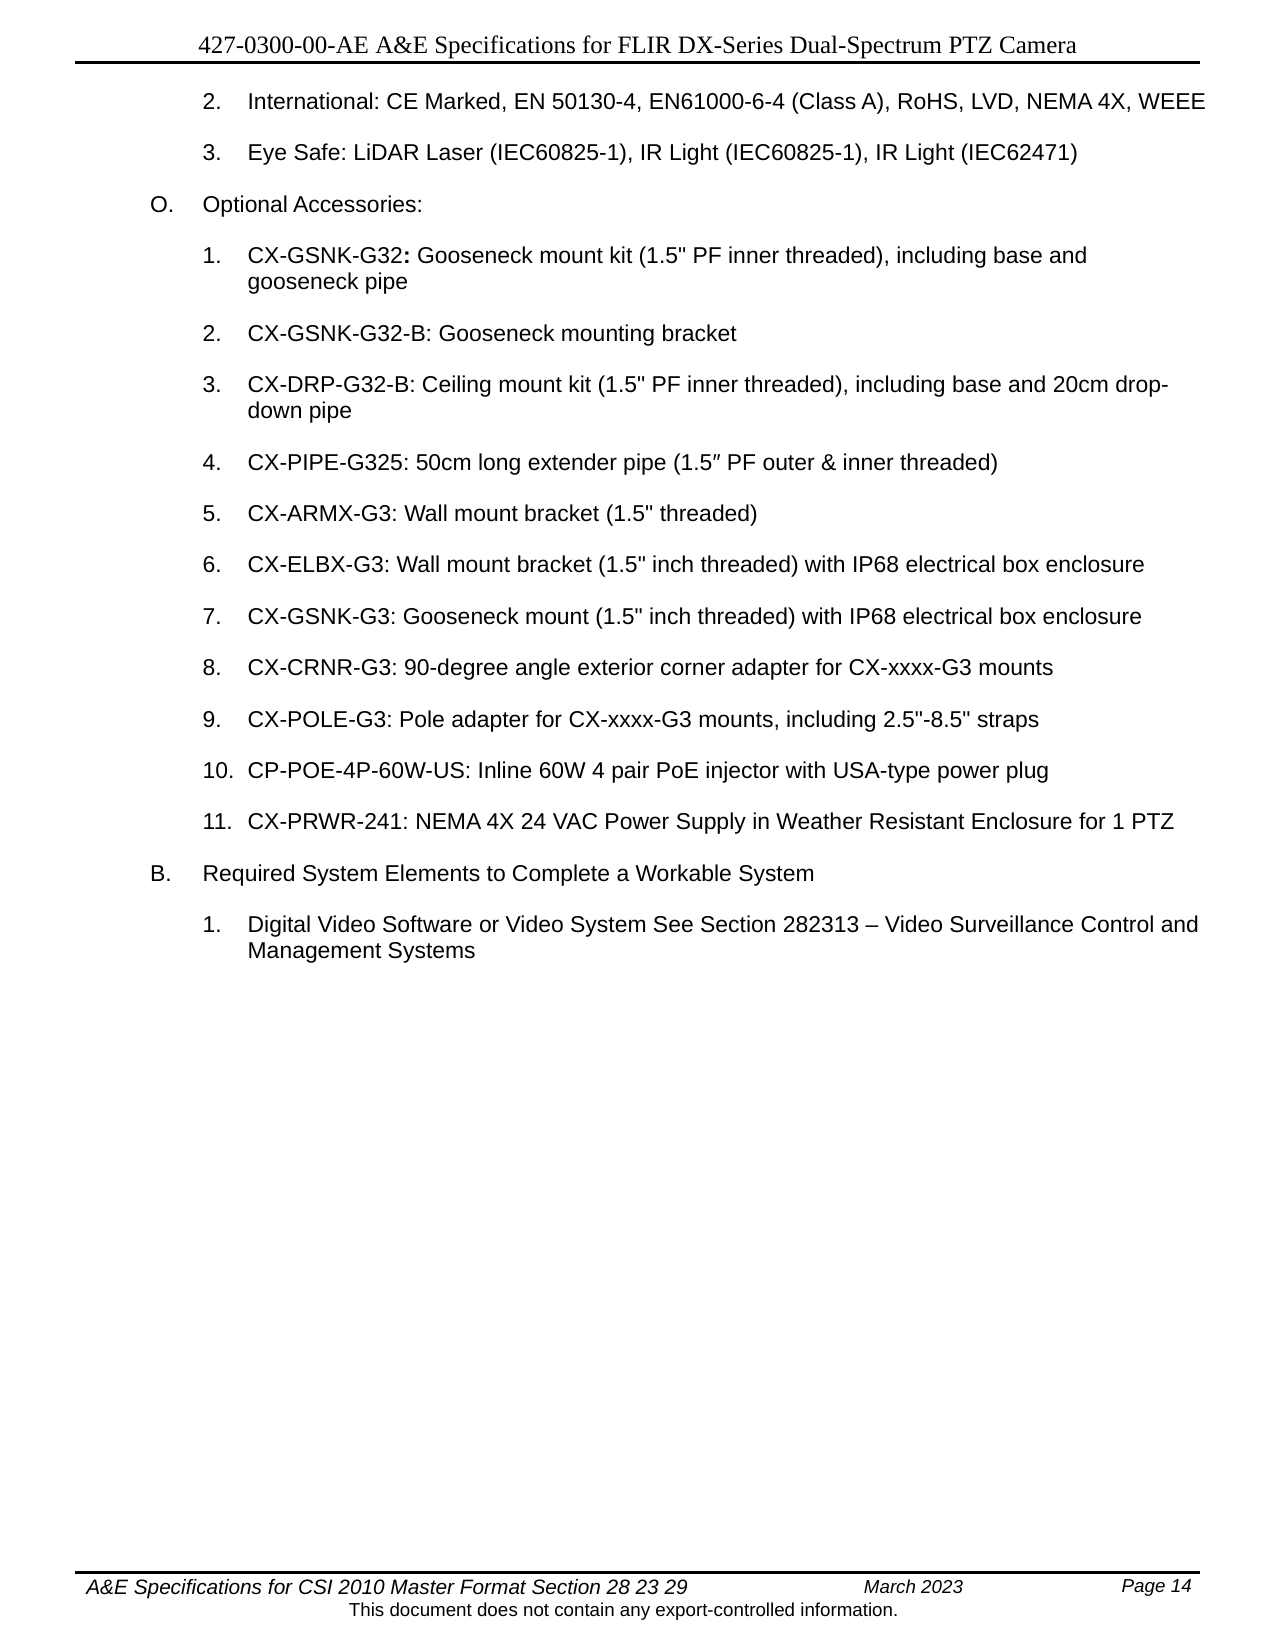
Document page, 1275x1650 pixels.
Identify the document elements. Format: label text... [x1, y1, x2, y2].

subtitle CX-PRWR-241: NEMA 4X 24 VAC Power Supply in Weather Resistant Enclosure for 1 PTZ [202, 808, 1200, 834]
subtitle Required System Elements to Complete a Workable System [150, 859, 1200, 886]
subtitle CX-POLE-G3: Pole adapter for CX-xxxx-G3 mounts, including 2.5"-8.5" straps [202, 706, 1200, 732]
subtitle CP-POE-4P-60W-US: Inline 60W 4 pair PoE injector with USA-type power plug [202, 757, 1200, 783]
subtitle Eye Safe: LiDAR Laser (IEC60825-1), IR Light (IEC60825-1), IR Light (IEC62471) [202, 139, 1209, 166]
subtitle CX-DRP-G32-B: Ceiling mount kit (1.5" PF inner threaded), including base and 20cm drop-down pipe [202, 371, 1200, 424]
subtitle Digital Video Software or Video System See Section 282313 – Video Surveillance Control and Management Systems [202, 911, 1200, 964]
subtitle CX-ELBX-G3: Wall mount bracket (1.5" inch threaded) with IP68 electrical box enclosure [202, 551, 1200, 578]
subtitle CX-GSNK-G32-B: Gooseneck mounting bracket [202, 320, 1200, 346]
subtitle Optional Accessories: [150, 191, 1200, 217]
subtitle CX-GSNK-G32: Gooseneck mount kit (1.5" PF inner threaded), including base and gooseneck pipe [202, 242, 1200, 295]
subtitle CX-GSNK-G3: Gooseneck mount (1.5" inch threaded) with IP68 electrical box enclosure [202, 603, 1200, 629]
subtitle CX-ARMX-G3: Wall mount bracket (1.5" threaded) [202, 500, 1200, 526]
subtitle CX-CRNR-G3: 90-degree angle exterior corner adapter for CX-xxxx-G3 mounts [202, 654, 1200, 681]
subtitle CX-PIPE-G325: 50cm long extender pipe (1.5″ PF outer & inner threaded) [202, 449, 1200, 475]
subtitle International: CE Marked, EN 50130-4, EN61000-6-4 (Class A), RoHS, LVD, NEMA 4X, WEEE [202, 88, 1209, 114]
